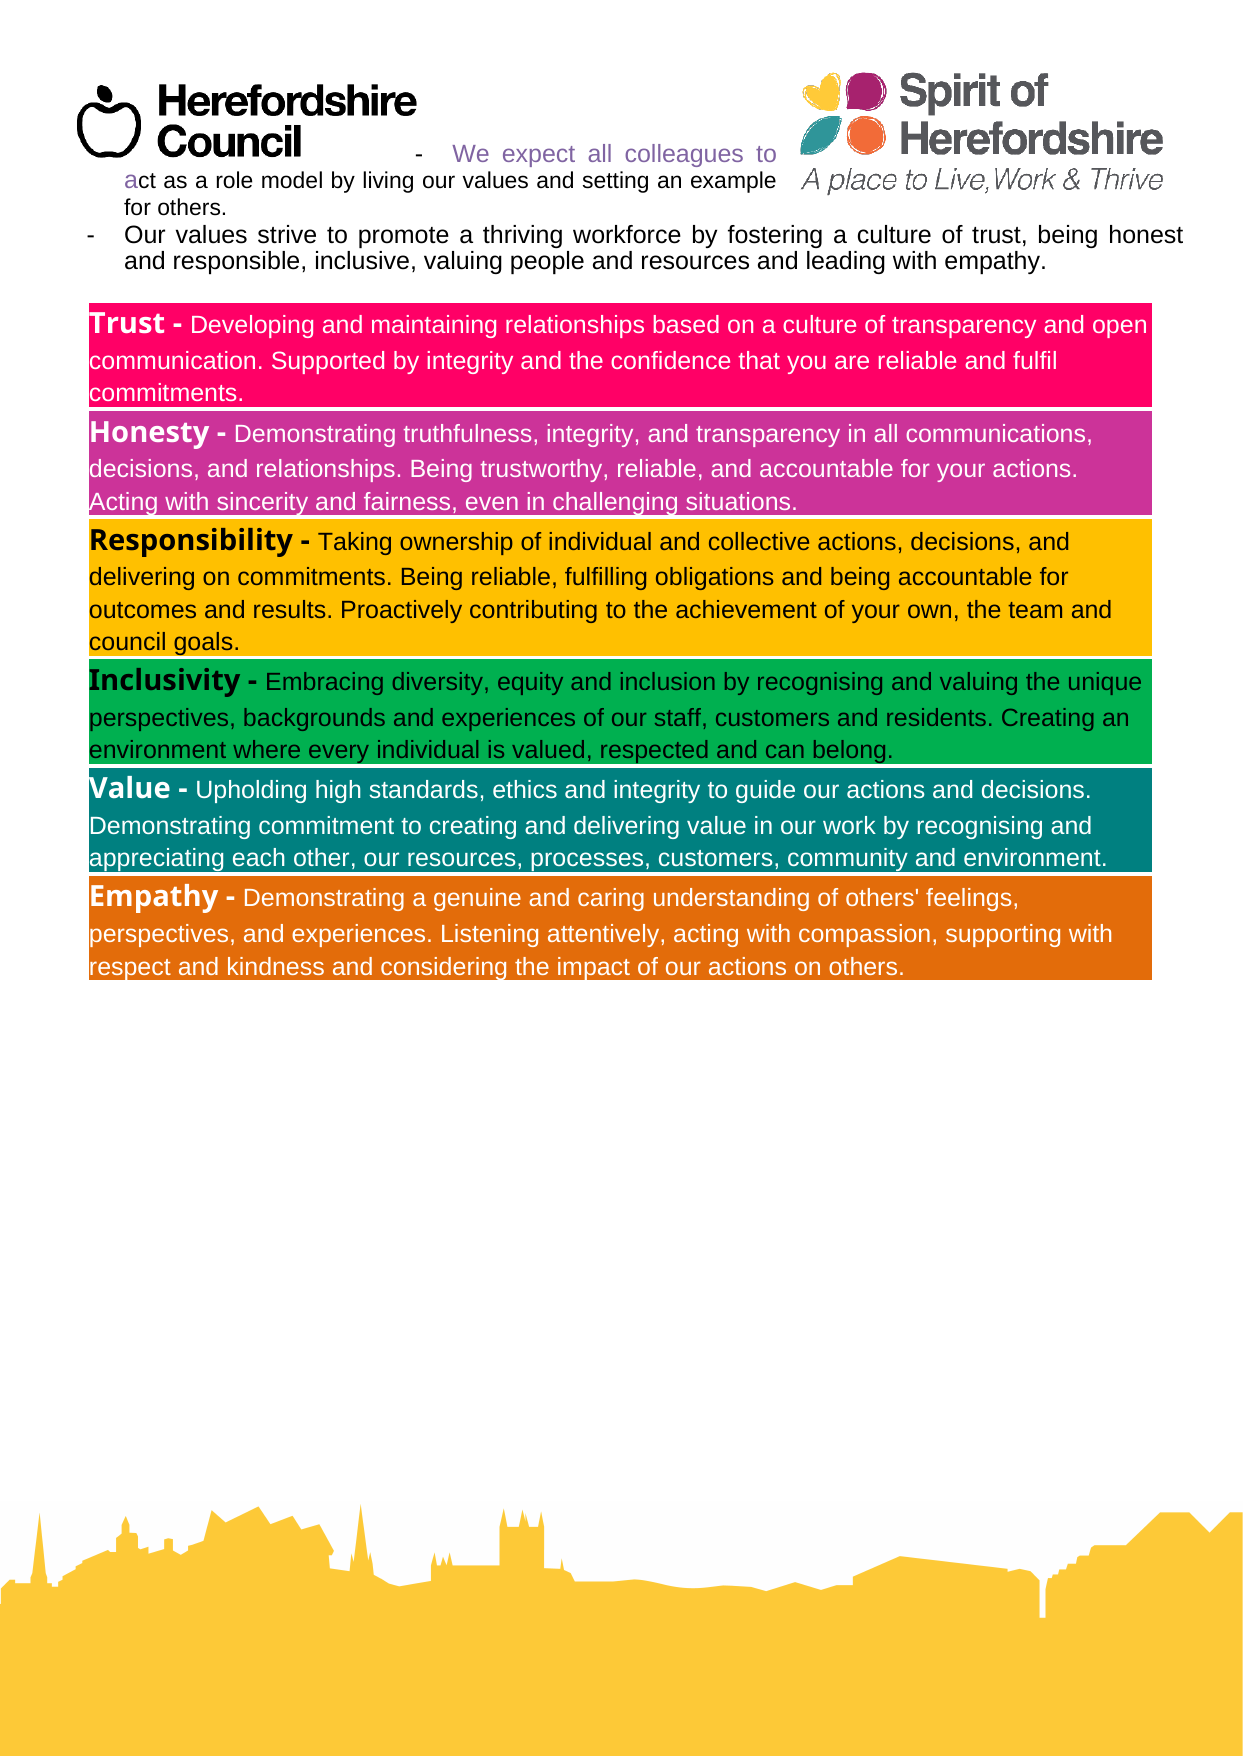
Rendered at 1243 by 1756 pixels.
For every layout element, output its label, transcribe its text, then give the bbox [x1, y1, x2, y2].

picture [67, 75, 421, 163]
list Our values strive to promote a thriving workforce by fostering a culture of trust, being honest and responsible, inclusive, valuing people and resources and leading with empathy. [86, 222, 1186, 275]
list We expect all colleagues to act as a role model by living our values and setting an example for others. ​ [86, 142, 1186, 220]
text Responsibility - Taking ownership of individual and collective actions, decisions, and delivering on commitments. Being reliable, fulfilling obligations and being accountable for outcomes and results. Proactively contributing to the achievement of your own, the team and council goals. [89, 519, 1152, 656]
picture [789, 56, 1172, 199]
text Value - Upholding high standards, ethics and integrity to guide our actions and decisions. Demonstrating commitment to creating and delivering value in our work by recognising and appreciating each other, our resources, processes, customers, community and environment. [89, 768, 1152, 872]
text Empathy - Demonstrating a genuine and caring understanding of others' feelings, perspectives, and experiences. Listening attentively, acting with compassion, supporting with respect and kindness and considering the impact of our actions on others. [89, 876, 1152, 980]
text Trust - Developing and maintaining relationships based on a culture of transparency and open communication. Supported by integrity and the confidence that you are reliable and fulfil commitments. [89, 303, 1152, 407]
text Honesty - Demonstrating truthfulness, integrity, and transparency in all communications, decisions, and relationships. Being trustworthy, reliable, and accountable for your actions. Acting with sincerity and fairness, even in challenging situations. [89, 411, 1152, 515]
text Inclusivity - Embracing diversity, equity and inclusion by recognising and valuing the unique perspectives, backgrounds and experiences of our staff, customers and residents. Creating an environment where every individual is valued, respected and can belong. [89, 659, 1152, 764]
